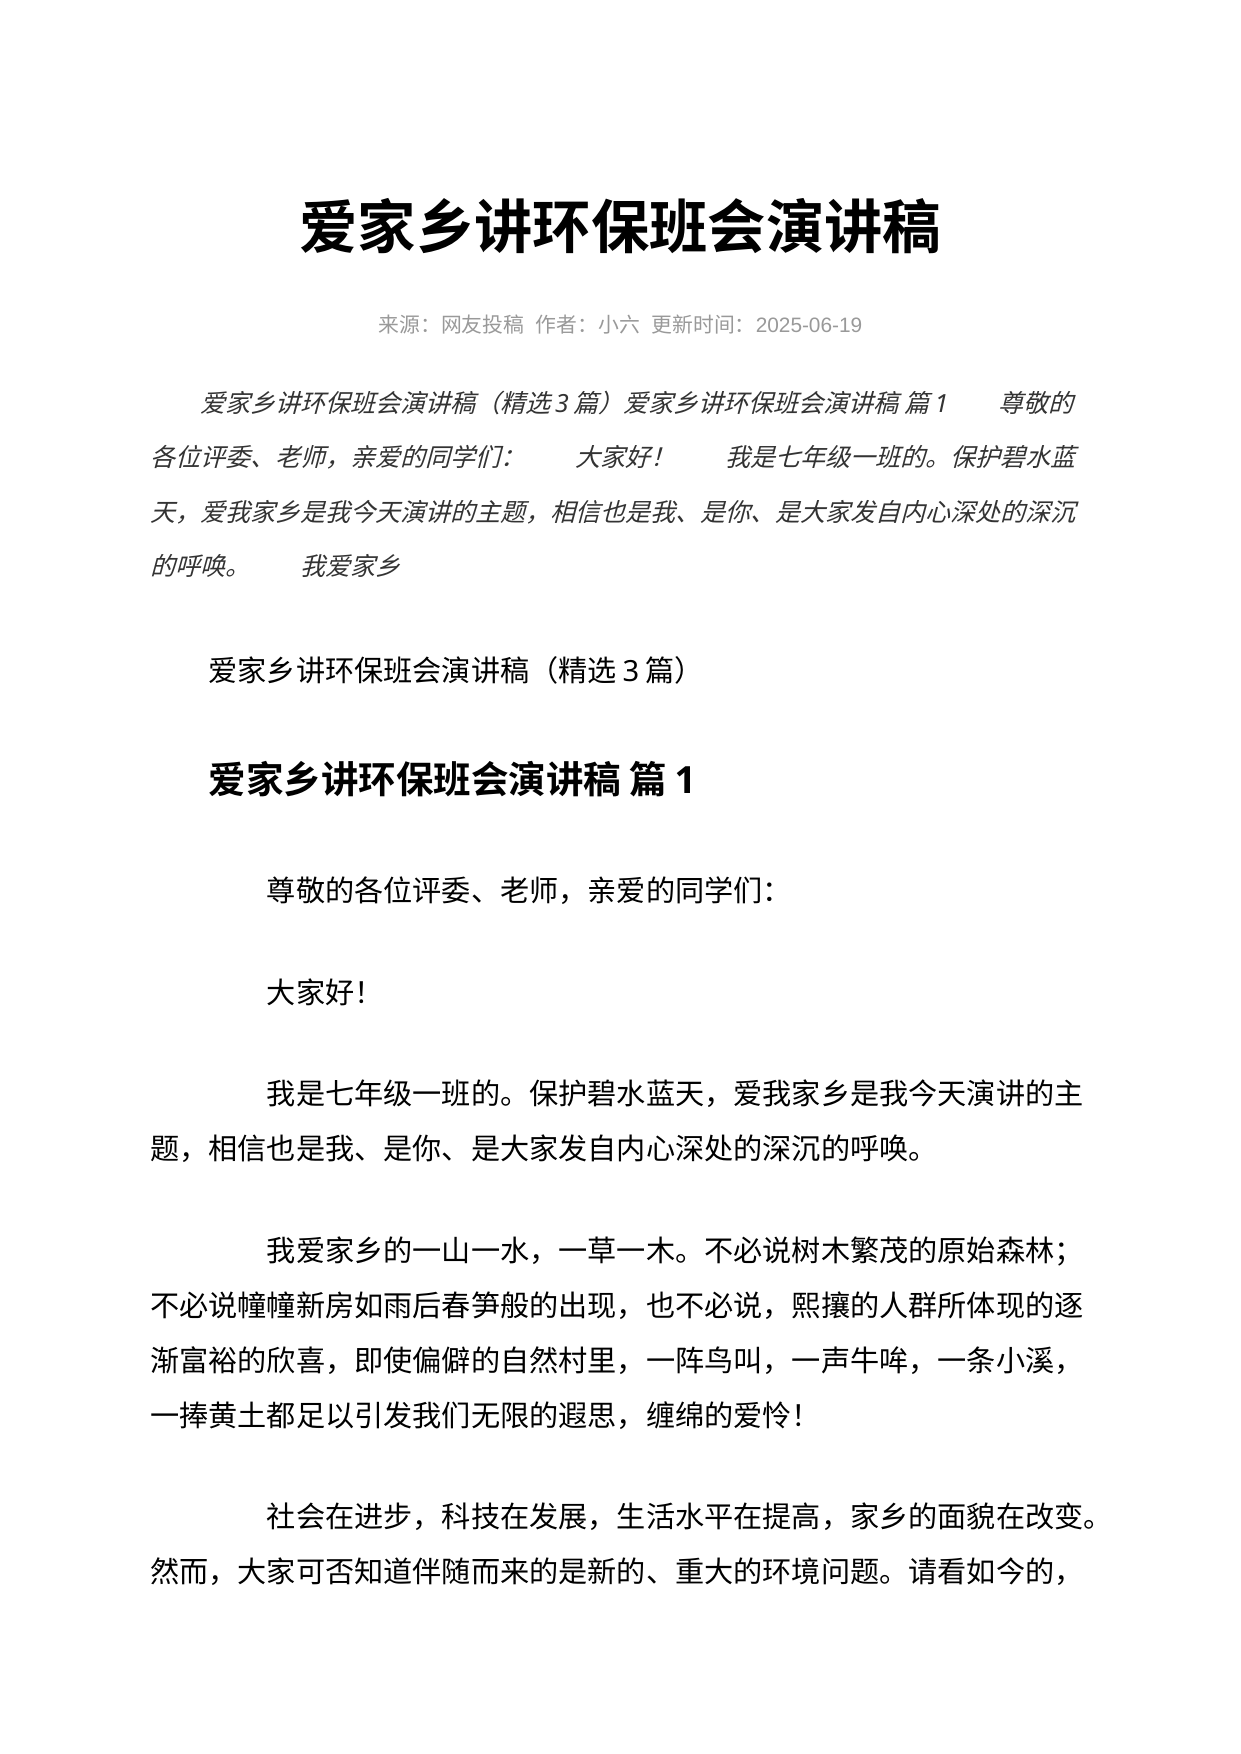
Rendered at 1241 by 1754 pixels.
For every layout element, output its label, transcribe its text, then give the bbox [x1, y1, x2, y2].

text 爱家乡讲环保班会演讲稿（精选3篇） [150, 648, 1090, 690]
text 大家好！ [150, 969, 1090, 1011]
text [150, 1494, 1090, 1591]
text 爱家乡讲环保班会演讲稿（精选3篇）爱家乡讲环保班会演讲稿 篇1 尊敬的各位评委、老师，亲爱的同学们： 大家好！ 我是七年级一班的。保护碧水蓝天，爱我家乡是我今天演讲的主题，相信也是我、是你、是大家发自内心深处的深沉的呼唤。 我爱家乡 [150, 383, 1090, 583]
text 尊敬的各位评委、老师，亲爱的同学们： [150, 867, 1090, 910]
text 我是七年级一班的。保护碧水蓝天，爱我家乡是我今天演讲的主题，相信也是我、是你、是大家发自内心深处的深沉的呼唤。 [150, 1071, 1090, 1168]
text 我爱家乡的一山一水，一草一木。不必说树木繁茂的原始森林；不必说幢幢新房如雨后春笋般的出现，也不必说，熙攘的人群所体现的逐渐富裕的欣喜，即使偏僻的自然村里，一阵鸟叫，一声牛哞，一条小溪，一捧黄土都足以引发我们无限的遐思，缠绵的爱怜！ [150, 1228, 1090, 1434]
text 来源：网友投稿 作者：小六 更新时间：2025-06-19 [150, 313, 1090, 337]
subtitle 爱家乡讲环保班会演讲稿 [150, 181, 1090, 266]
text 爱家乡讲环保班会演讲稿 篇1 [150, 750, 1090, 804]
